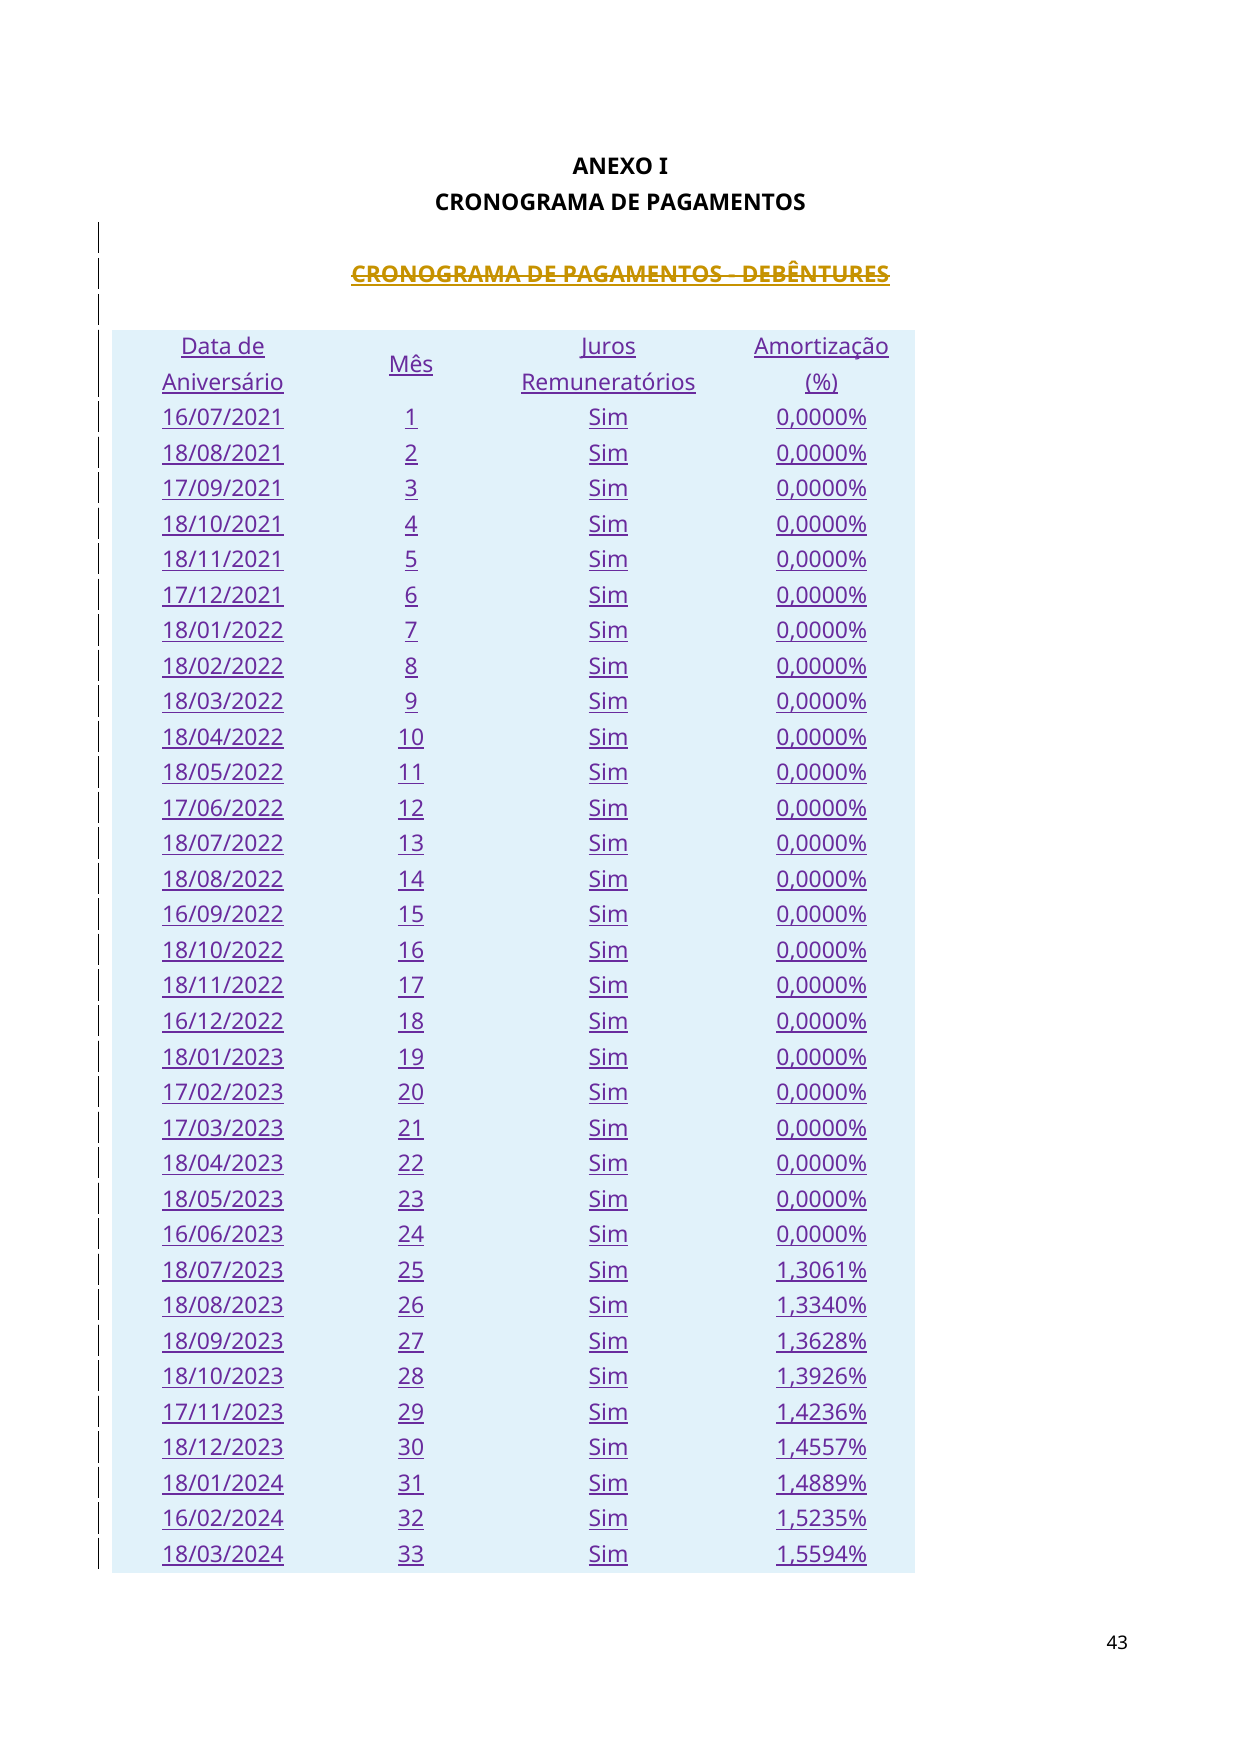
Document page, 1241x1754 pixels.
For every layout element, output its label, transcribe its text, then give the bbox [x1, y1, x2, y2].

text ANEXO I [112, 150, 1128, 181]
text CRONOGRAMA DE PAGAMENTOS [112, 186, 1128, 217]
